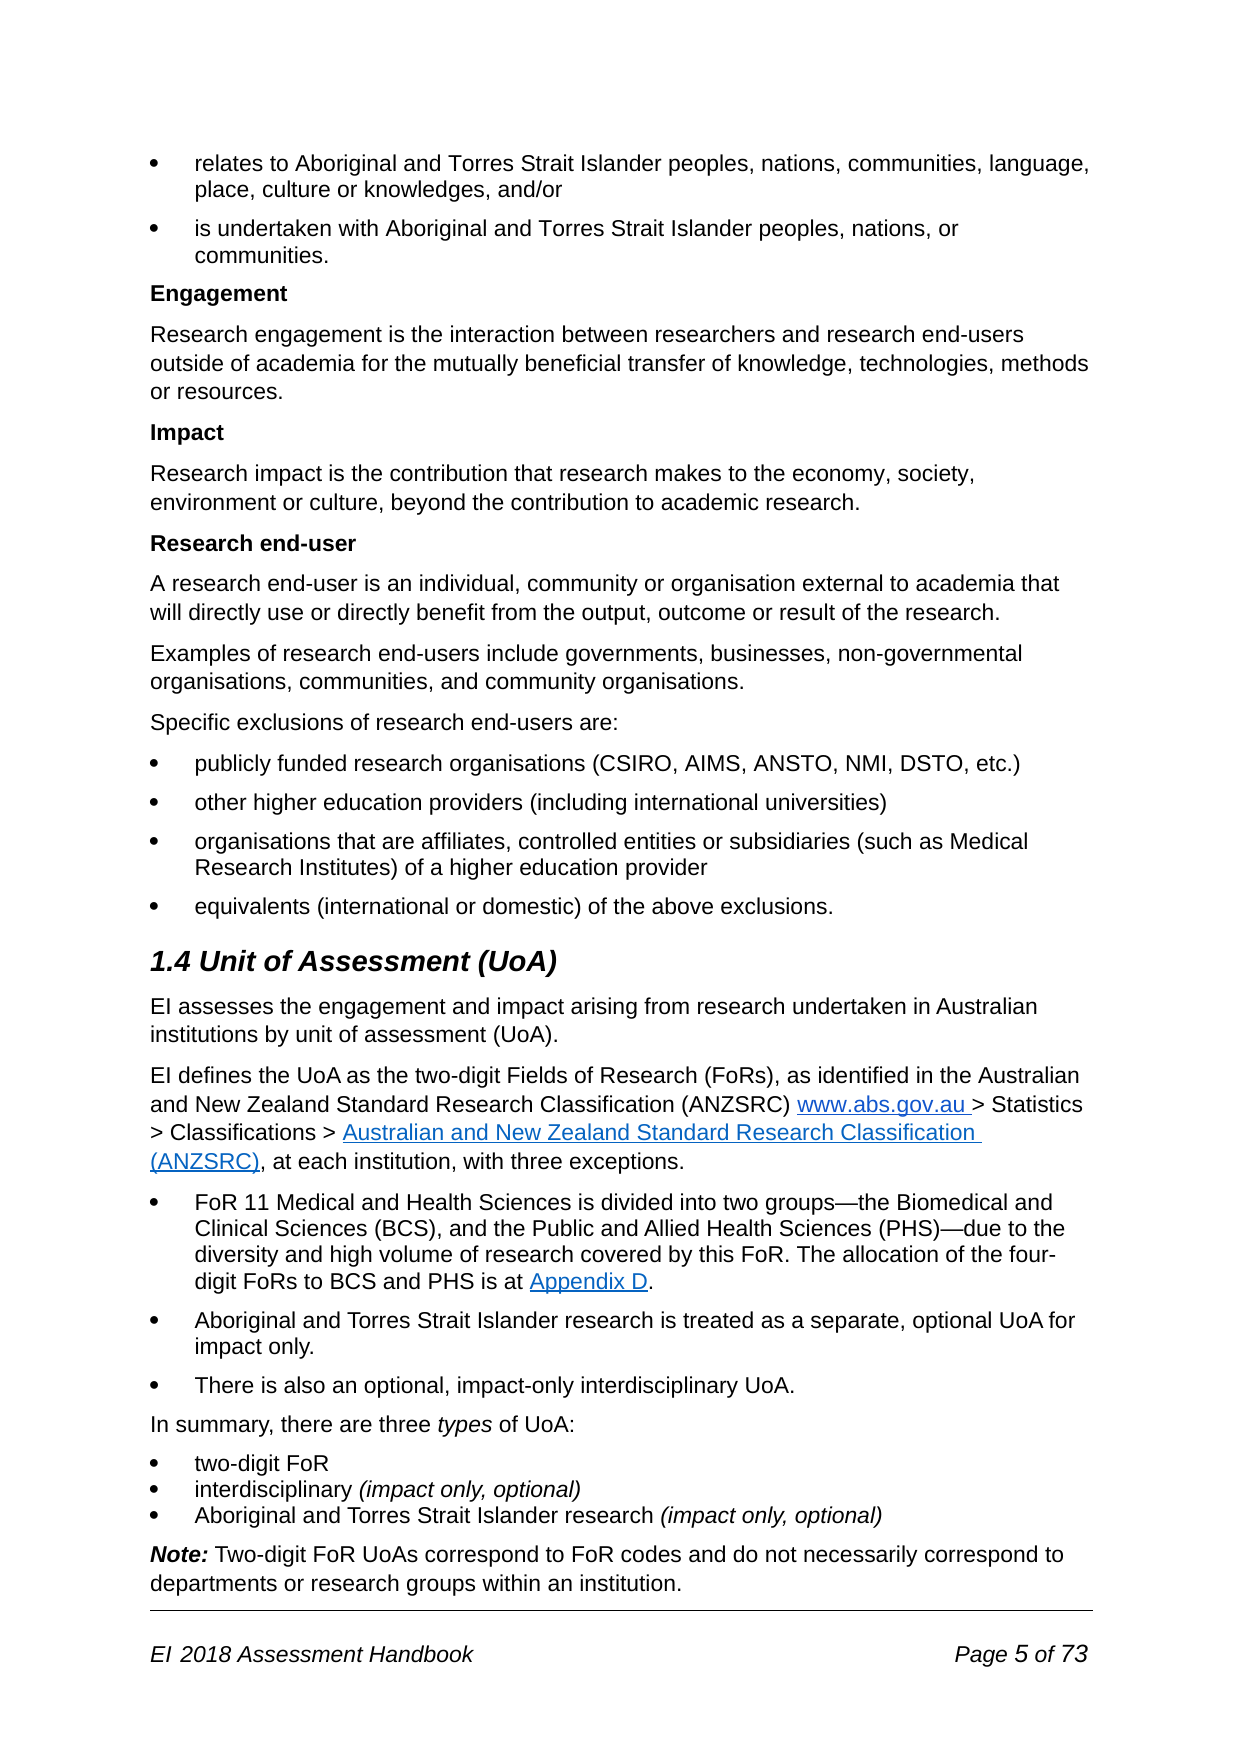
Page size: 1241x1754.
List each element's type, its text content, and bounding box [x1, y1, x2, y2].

text EI assesses the engagement and impact arising from research undertaken in Australian institutions by unit of assessment (UoA). [150, 993, 1093, 1048]
text In summary, there are three types of UoA: [150, 1411, 1093, 1437]
list is undertaken with Aboriginal and Torres Strait Islander peoples, nations, or communities. [150, 215, 1093, 268]
text Research engagement is the interaction between researchers and research end-users outside of academia for the mutually beneficial transfer of knowledge, technologies, methods or resources. [150, 321, 1093, 404]
list relates to Aboriginal and Torres Strait Islander peoples, nations, communities, language, place, culture or knowledges, and/or [150, 150, 1093, 203]
text Specific exclusions of research end-users are: [150, 709, 1093, 736]
text Research end-user [150, 529, 1093, 556]
list There is also an optional, impact-only interdisciplinary UoA. [150, 1372, 1093, 1398]
text Note: Two-digit FoR UoAs correspond to FoR codes and do not necessarily correspond to departments or research groups within an institution. [150, 1541, 1093, 1596]
subtitle 1.4 Unit of Assessment (UoA) [150, 944, 1093, 978]
list other higher education providers (including international universities) [150, 789, 1093, 815]
list publicly funded research organisations (CSIRO, AIMS, ANSTO, NMI, DSTO, etc.) [150, 750, 1093, 776]
text Research impact is the contribution that research makes to the economy, society, environment or culture, beyond the contribution to academic research. [150, 460, 1093, 515]
list FoR 11 Medical and Health Sciences is divided into two groups—the Biomedical and Clinical Sciences (BCS), and the Public and Allied Health Sciences (PHS)—due to the diversity and high volume of research covered by this FoR. The allocation of the four-digit FoRs to BCS and PHS is at Appendix D. [150, 1189, 1093, 1294]
list Aboriginal and Torres Strait Islander research is treated as a separate, optional UoA for impact only. [150, 1307, 1093, 1359]
text EI defines the UoA as the two-digit Fields of Research (FoRs), as identified in the Australian and New Zealand Standard Research Classification (ANZSRC) www.abs.gov.au > Statistics > Classifications > Australian and New Zealand Standard Research Classification (ANZSRC), at each institution, with three exceptions. [150, 1062, 1093, 1174]
list organisations that are affiliates, controlled entities or subsidiaries (such as Medical Research Institutes) of a higher education provider [150, 828, 1093, 881]
list Aboriginal and Torres Strait Islander research (impact only, optional) [150, 1502, 1093, 1528]
text Impact [150, 419, 1093, 446]
text Engagement [150, 280, 1093, 307]
list equivalents (international or domestic) of the above exclusions. [150, 893, 1093, 919]
text A research end-user is an individual, community or organisation external to academia that will directly use or directly benefit from the output, outcome or result of the research. [150, 570, 1093, 625]
text Examples of research end-users include governments, businesses, non-governmental organisations, communities, and community organisations. [150, 640, 1093, 694]
list two-digit FoR [150, 1449, 1093, 1476]
list interdisciplinary (impact only, optional) [150, 1476, 1093, 1502]
